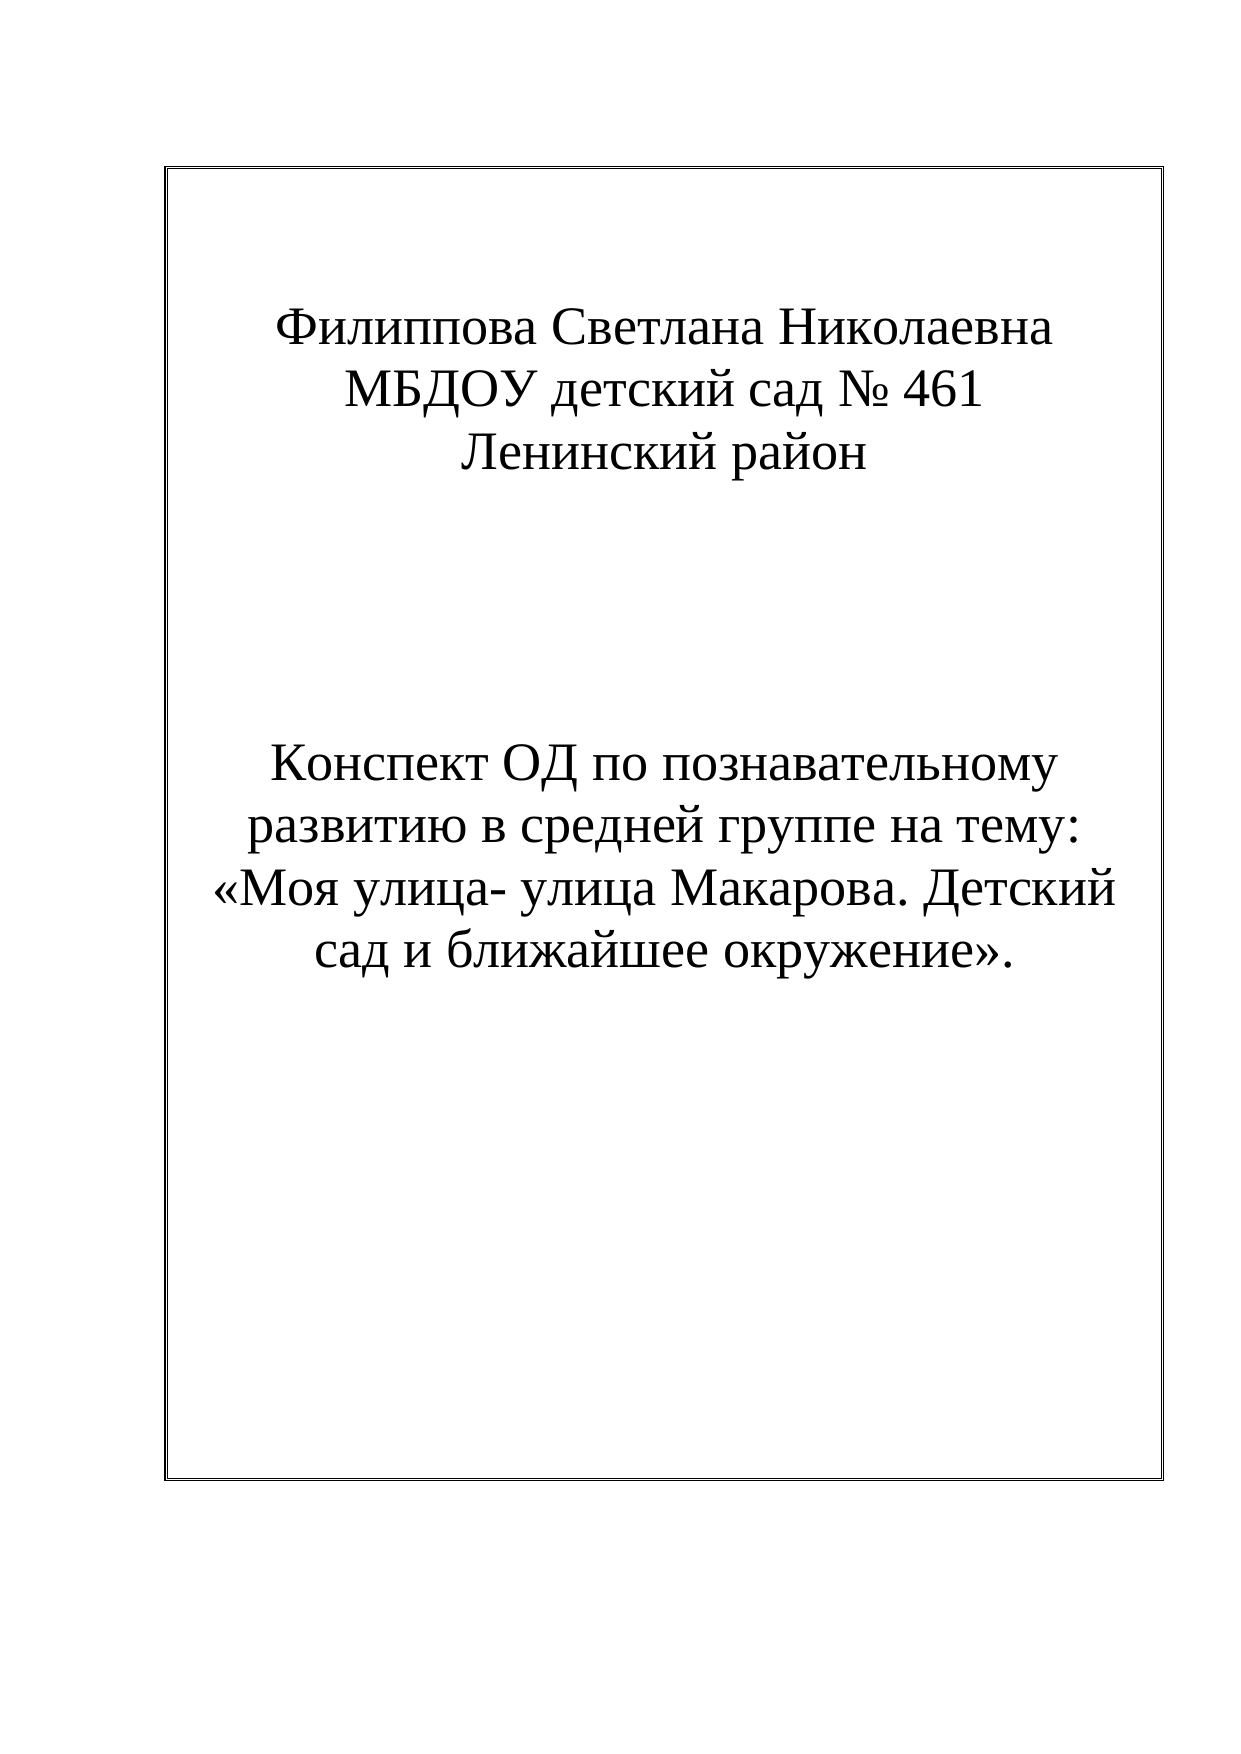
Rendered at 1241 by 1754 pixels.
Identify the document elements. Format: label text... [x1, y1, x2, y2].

table_header Филиппова Светлана Николаевна МБДОУ детский сад № 461 Ленинский район Конспект ОД по познавательному развитию в средней группе на тему: «Моя улица- улица Макарова. Детский сад и ближайшее окружение». [168, 169, 1161, 1477]
